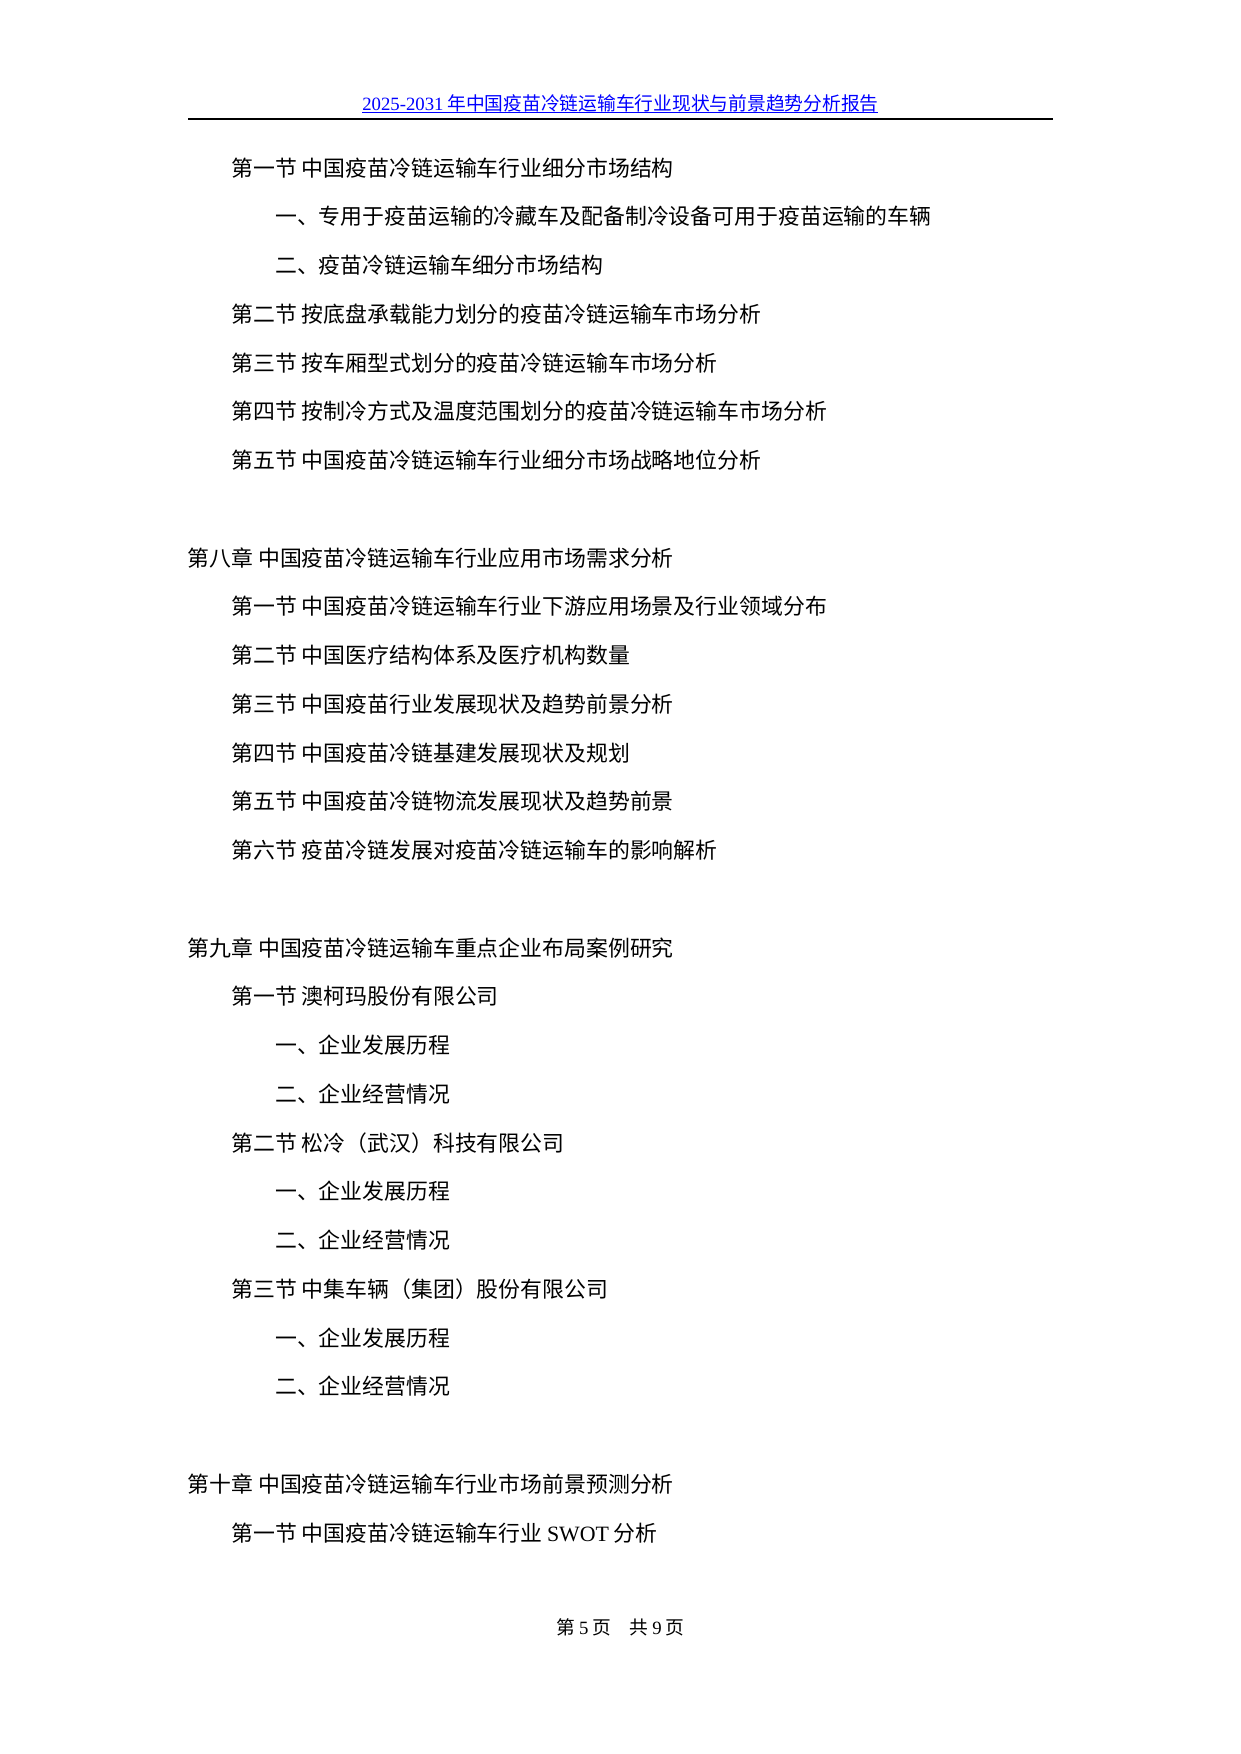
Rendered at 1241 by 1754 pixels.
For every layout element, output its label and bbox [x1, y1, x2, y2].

text [187, 150, 1053, 1548]
